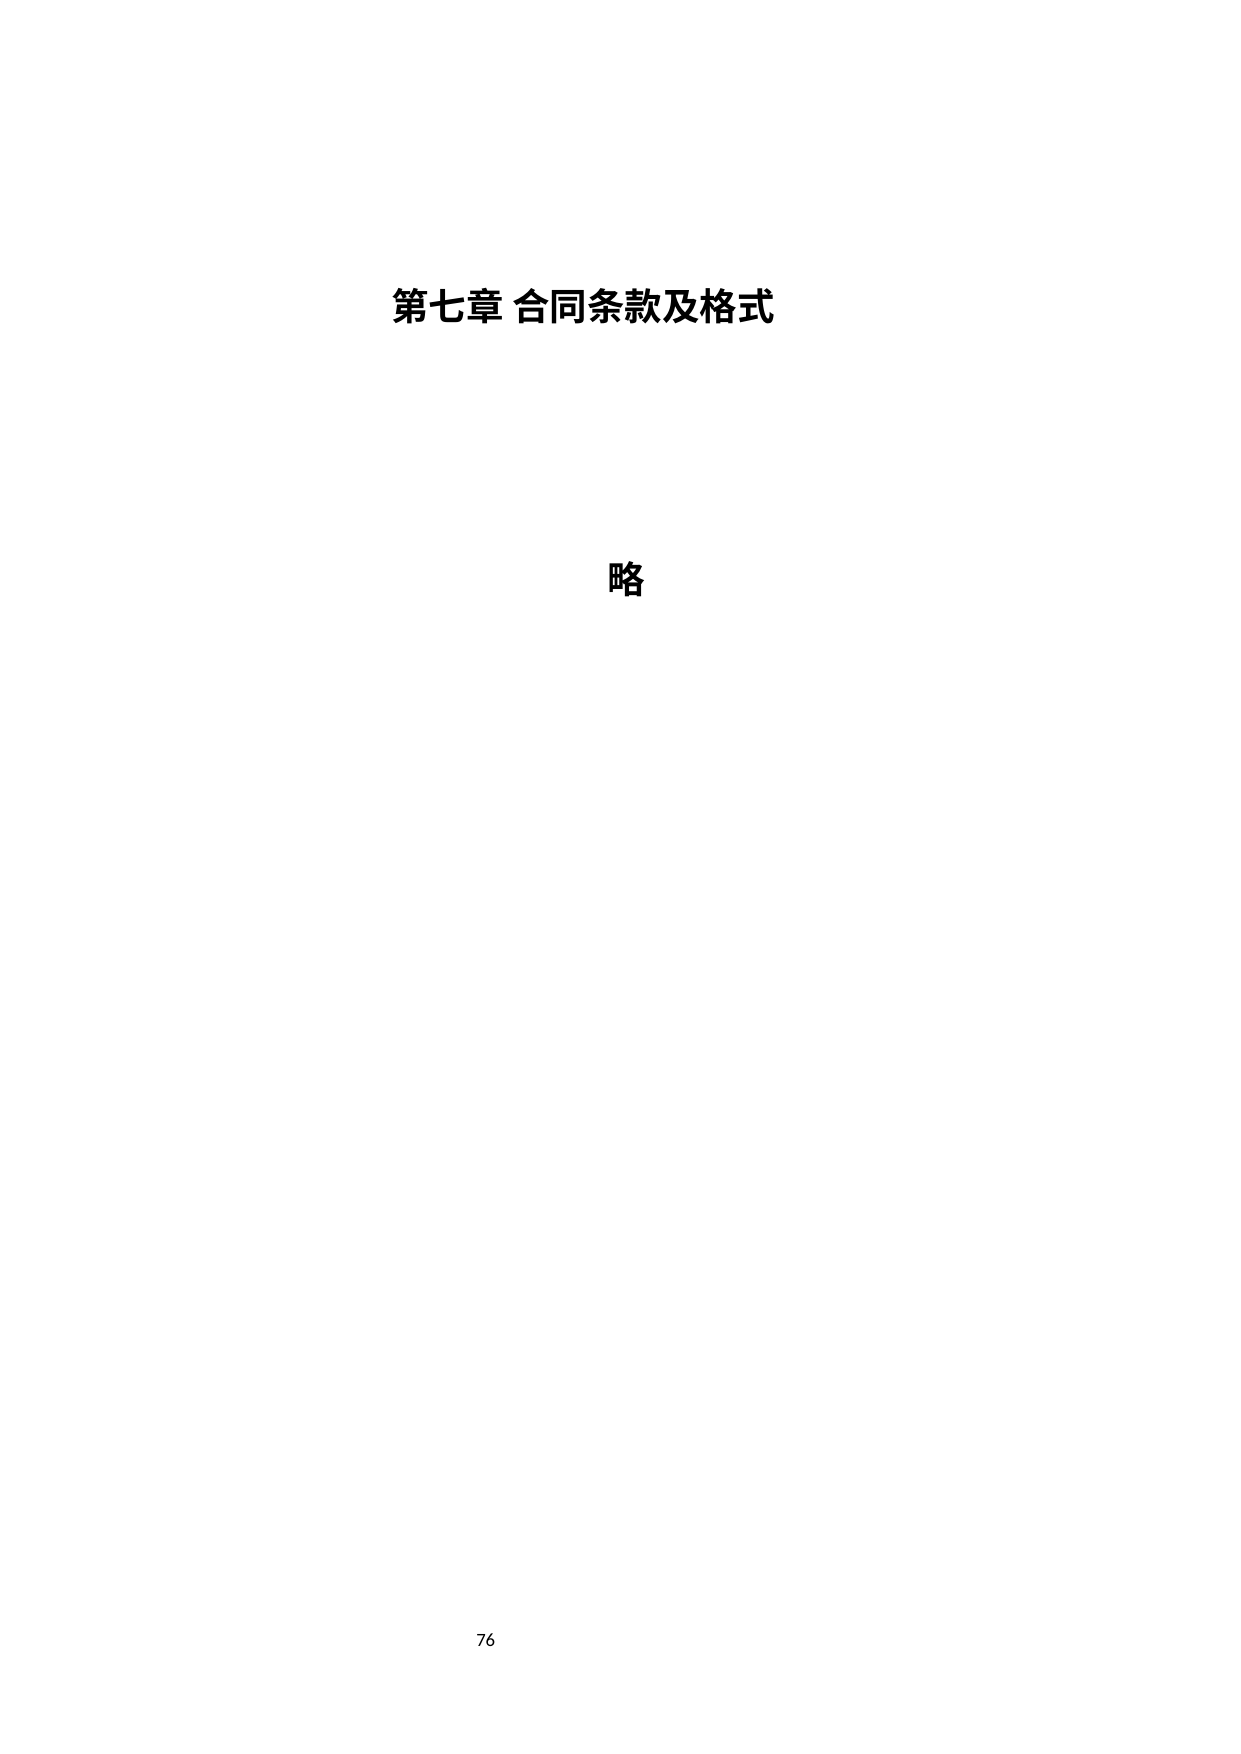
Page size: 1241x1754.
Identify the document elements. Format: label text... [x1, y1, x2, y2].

text 第七章 合同条款及格式 [165, 272, 1087, 337]
text 略 [165, 545, 1087, 610]
